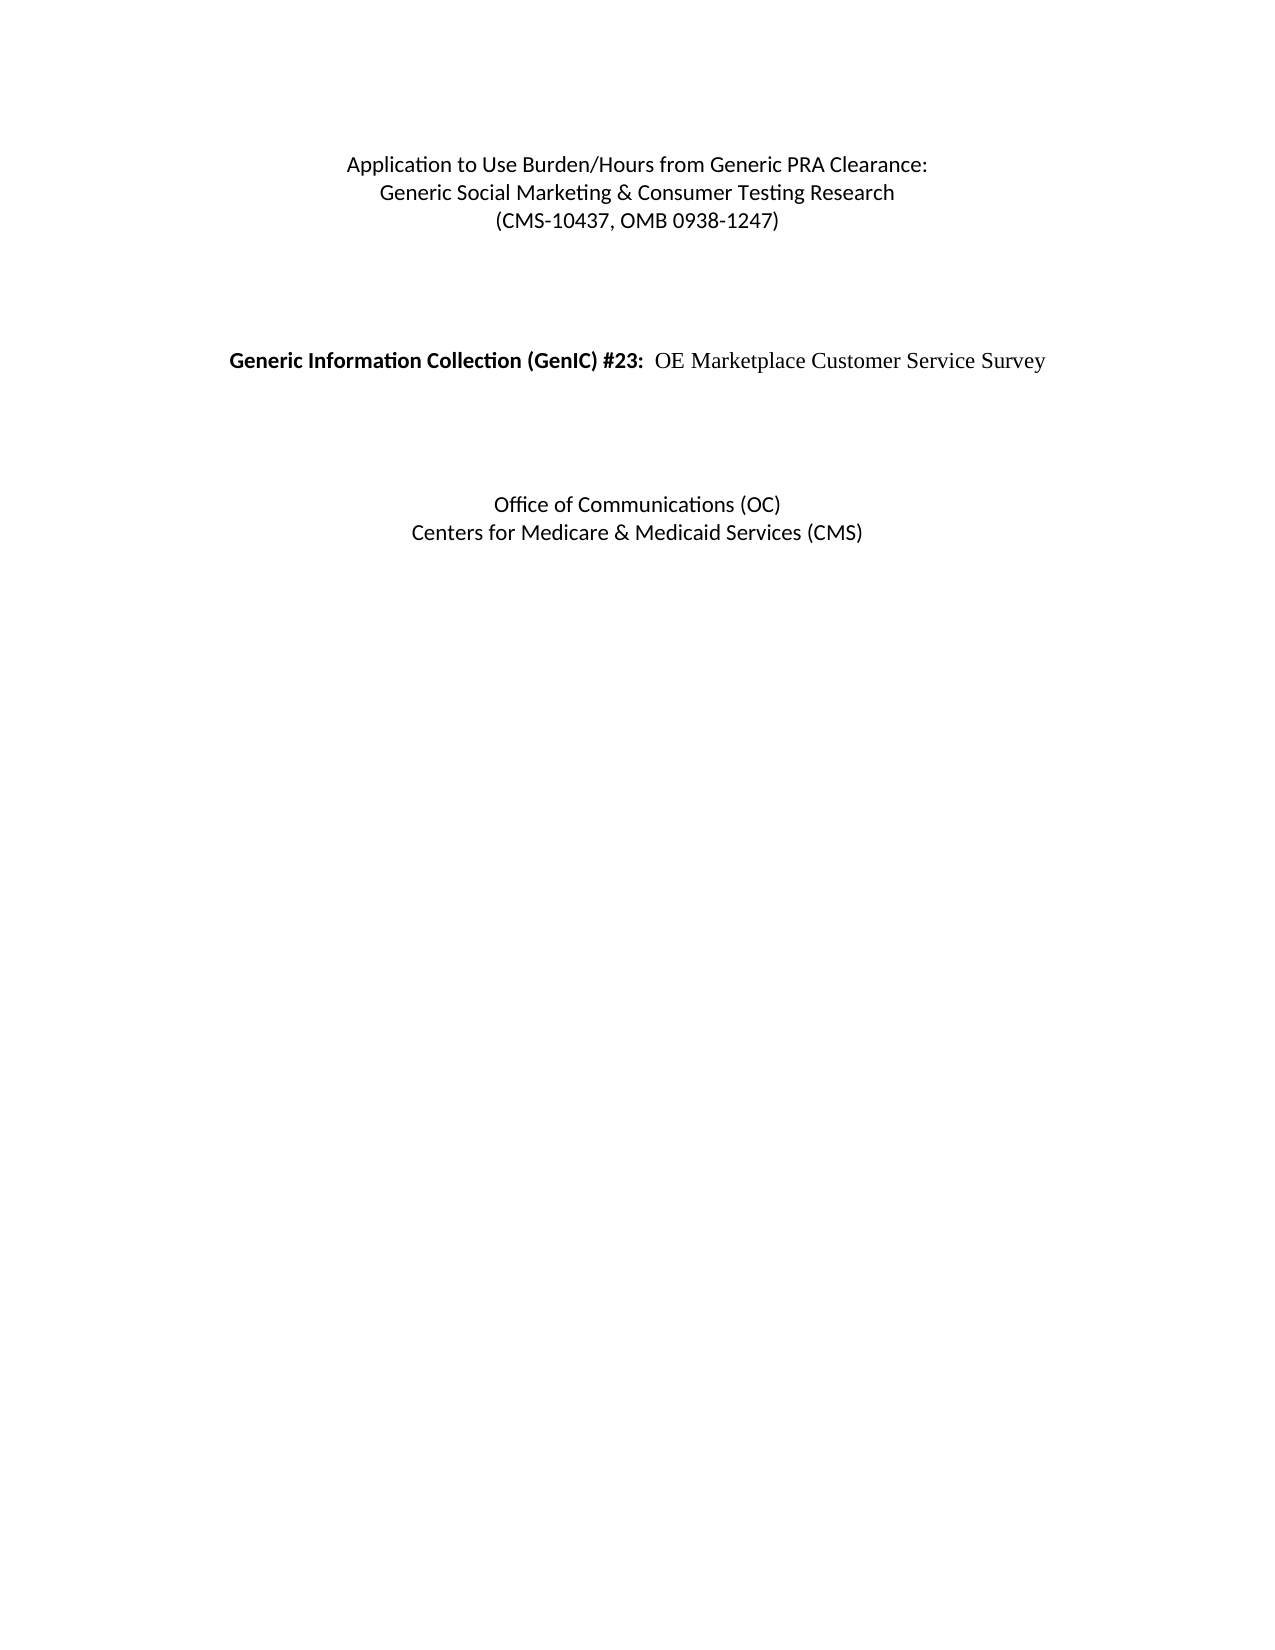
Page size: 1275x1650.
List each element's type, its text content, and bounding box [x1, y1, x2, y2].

text Generic Social Marketing & Consumer Testing Research [150, 178, 1125, 206]
text Application to Use Burden/Hours from Generic PRA Clearance: [150, 150, 1125, 178]
text (CMS-10437, OMB 0938-1247) [150, 206, 1125, 234]
text Centers for Medicare & Medicaid Services (CMS) [150, 518, 1125, 546]
text Office of Communications (OC) [150, 490, 1125, 518]
text Generic Information Collection (GenIC) #23: OE Marketplace Customer Service Survey [150, 346, 1125, 374]
